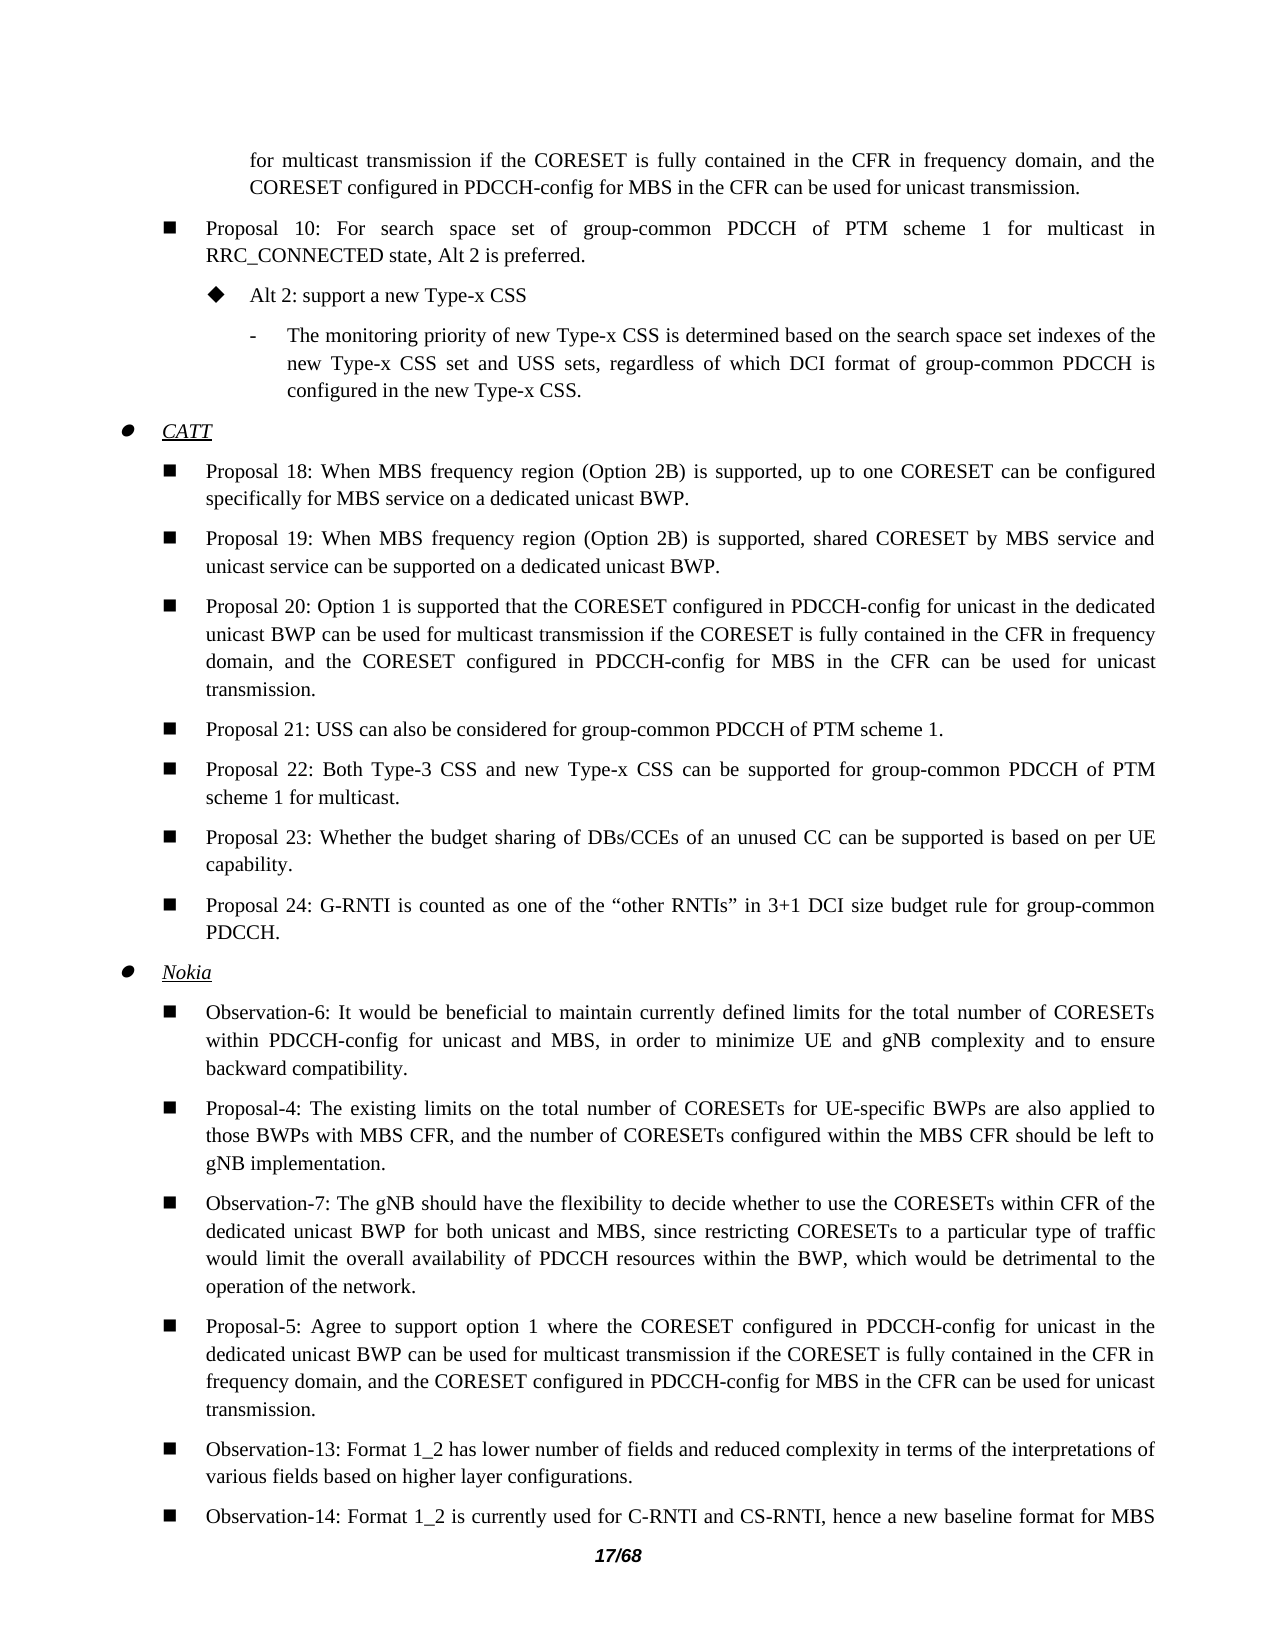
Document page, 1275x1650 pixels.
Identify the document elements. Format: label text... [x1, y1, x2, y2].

list Proposal 18: When MBS frequency region (Option 2B) is supported, up to one CORESET can be configured specifically for MBS service on a dedicated unicast BWP. [162, 459, 1157, 510]
list The monitoring priority of new Type-x CSS is determined based on the search space set indexes of the new Type-x CSS set and USS sets, regardless of which DCI format of group-common PDCCH is configured in the new Type-x CSS. [249, 323, 1157, 402]
list Proposal 22: Both Type-3 CSS and new Type-x CSS can be supported for group-common PDCCH of PTM scheme 1 for multicast. [162, 757, 1157, 809]
list Proposal 19: When MBS frequency region (Option 2B) is supported, shared CORESET by MBS service and unicast service can be supported on a dedicated unicast BWP. [162, 526, 1157, 578]
list Proposal 21: USS can also be considered for group-common PDCCH of PTM scheme 1. [162, 717, 1157, 741]
list Proposal-5: Agree to support option 1 where the CORESET configured in PDCCH-config for unicast in the dedicated unicast BWP can be used for multicast transmission if the CORESET is fully contained in the CFR in frequency domain, and the CORESET configured in PDCCH-config for MBS in the CFR can be used for unicast transmission. [162, 1314, 1157, 1421]
list Alt 2: support a new Type-x CSS [206, 283, 1157, 307]
list Proposal-4: The existing limits on the total number of CORESETs for UE-specific BWPs are also applied to those BWPs with MBS CFR, and the number of CORESETs configured within the MBS CFR should be left to gNB implementation. [162, 1096, 1157, 1175]
list Observation-7: The gNB should have the flexibility to decide whether to use the CORESETs within CFR of the dedicated unicast BWP for both unicast and MBS, since restricting CORESETs to a particular type of traffic would limit the overall availability of PDCCH resources within the BWP, which would be detrimental to the operation of the network. [162, 1191, 1157, 1298]
list CATT [118, 418, 1157, 443]
list Proposal 24: G-RNTI is counted as one of the “other RNTIs” in 3+1 DCI size budget rule for group-common PDCCH. [162, 892, 1157, 944]
list Nokia [118, 960, 1157, 984]
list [206, 148, 1157, 199]
list Proposal 10: For search space set of group-common PDCCH of PTM scheme 1 for multicast in RRC_CONNECTED state, Alt 2 is preferred. [162, 215, 1157, 267]
list Observation-6: It would be beneficial to maintain currently defined limits for the total number of CORESETs within PDCCH-config for unicast and MBS, in order to minimize UE and gNB complexity and to ensure backward compatibility. [162, 1000, 1157, 1079]
list Observation-13: Format 1_2 has lower number of fields and reduced complexity in terms of the interpretations of various fields based on higher layer configurations. [162, 1437, 1157, 1488]
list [162, 1504, 1157, 1528]
list Proposal 20: Option 1 is supported that the CORESET configured in PDCCH-config for unicast in the dedicated unicast BWP can be used for multicast transmission if the CORESET is fully contained in the CFR in frequency domain, and the CORESET configured in PDCCH-config for MBS in the CFR can be used for unicast transmission. [162, 594, 1157, 701]
list Proposal 23: Whether the budget sharing of DBs/CCEs of an unused CC can be supported is based on per UE capability. [162, 825, 1157, 876]
